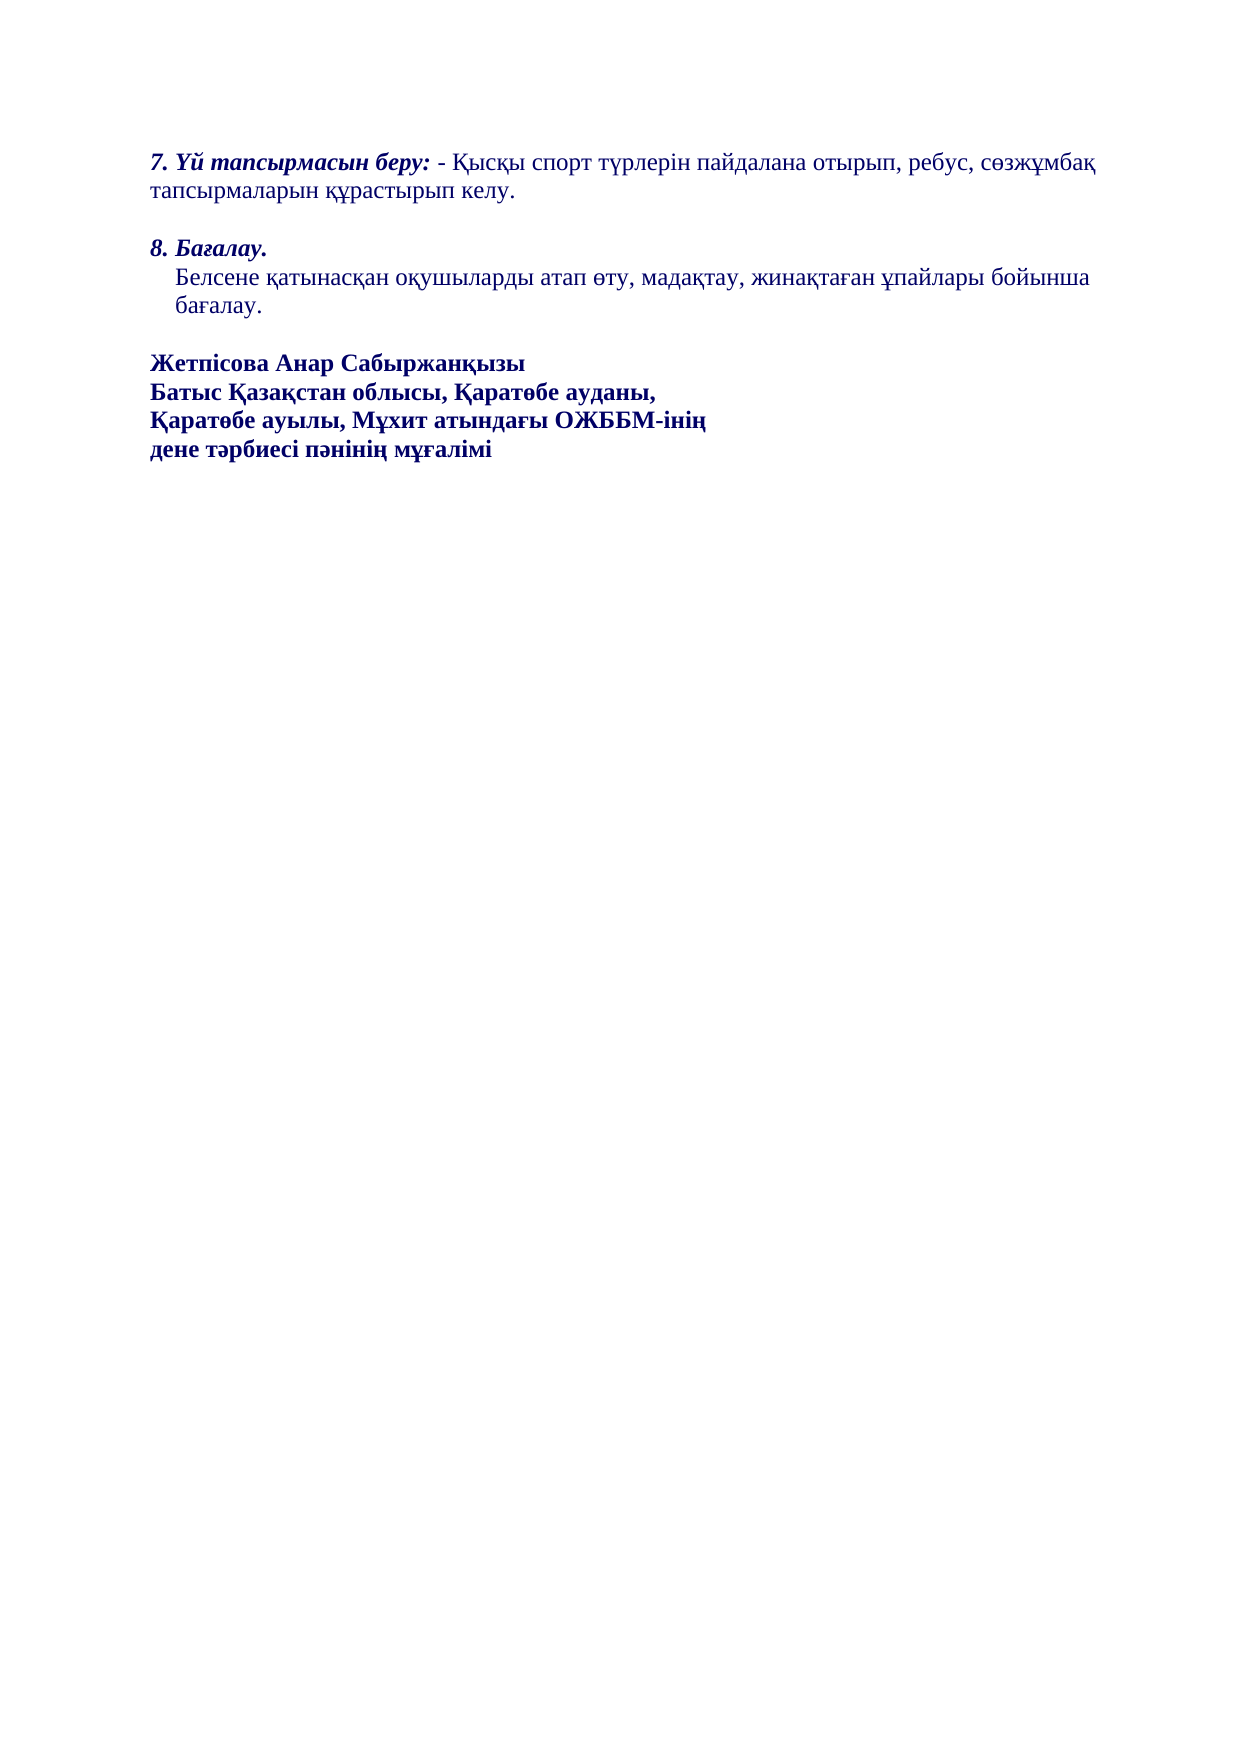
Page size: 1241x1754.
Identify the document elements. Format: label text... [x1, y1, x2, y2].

text 7. Үй тапсырмасын беру: - Қысқы спорт түрлерін пайдалана отырып, ребус, сөзжұмбақ [150, 147, 1144, 176]
text 8. Бағалау. [150, 233, 1144, 262]
text Батыс Қазақстан облысы, Қаратөбе ауданы, [150, 377, 1144, 406]
text Белсене қатынасқан оқушыларды атап өту, мадақтау, жинақтаған ұпайлары бойынша [150, 262, 1144, 291]
text тапсырмаларын құрастырып келу. [150, 176, 1144, 204]
text Жетпісова Анар Сабыржанқызы [150, 348, 1144, 377]
text дене тәрбиесі пәнінің мұғалімі [150, 434, 1144, 463]
text Қаратөбе ауылы, Мұхит атындағы ОЖББМ-інің [150, 406, 1144, 434]
text бағалау. [150, 291, 1144, 319]
